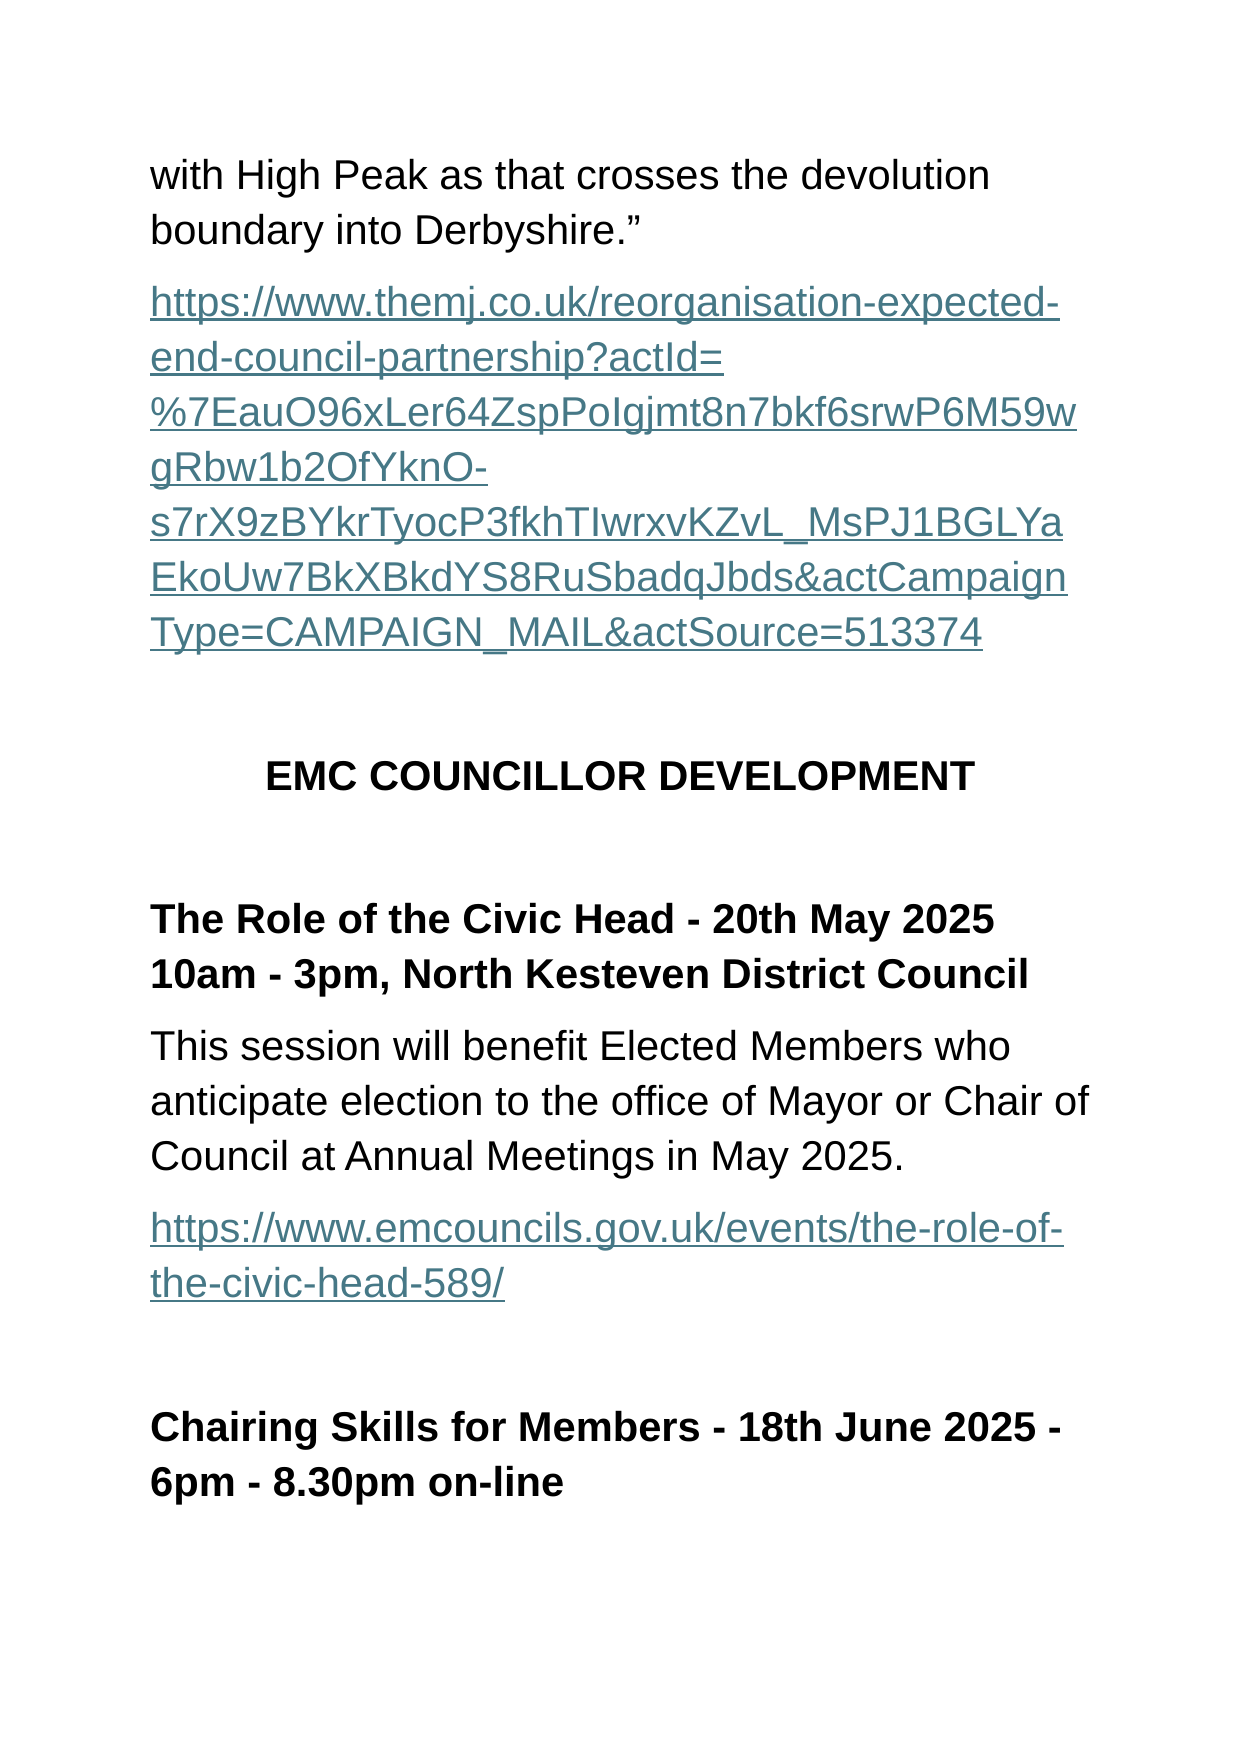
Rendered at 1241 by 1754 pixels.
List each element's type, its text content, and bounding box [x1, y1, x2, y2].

text EMC COUNCILLOR DEVELOPMENT [150, 751, 1090, 799]
text https://www.emcouncils.gov.uk/events/the-role-of-the-civic-head-589/ [150, 1203, 1090, 1306]
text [150, 150, 1090, 253]
text The Role of the Civic Head - 20th May 2025 10am - 3pm, North Kesteven District Council [150, 894, 1090, 998]
text https://www.themj.co.uk/reorganisation-expected-end-council-partnership?actId=%7EauO96xLer64ZspPoIgjmt8n7bkf6srwP6M59wgRbw1b2OfYknO-s7rX9zBYkrTyocP3fkhTIwrxvKZvL_MsPJ1BGLYaEkoUw7BkXBkdYS8RuSbadqJbds&actCampaignType=CAMPAIGN_MAIL&actSource=513374 [150, 277, 1090, 655]
text Chairing Skills for Members - 18th June 2025 - 6pm - 8.30pm on-line [150, 1402, 1090, 1505]
text This session will benefit Elected Members who anticipate election to the office of Mayor or Chair of Council at Annual Meetings in May 2025. [150, 1021, 1090, 1179]
